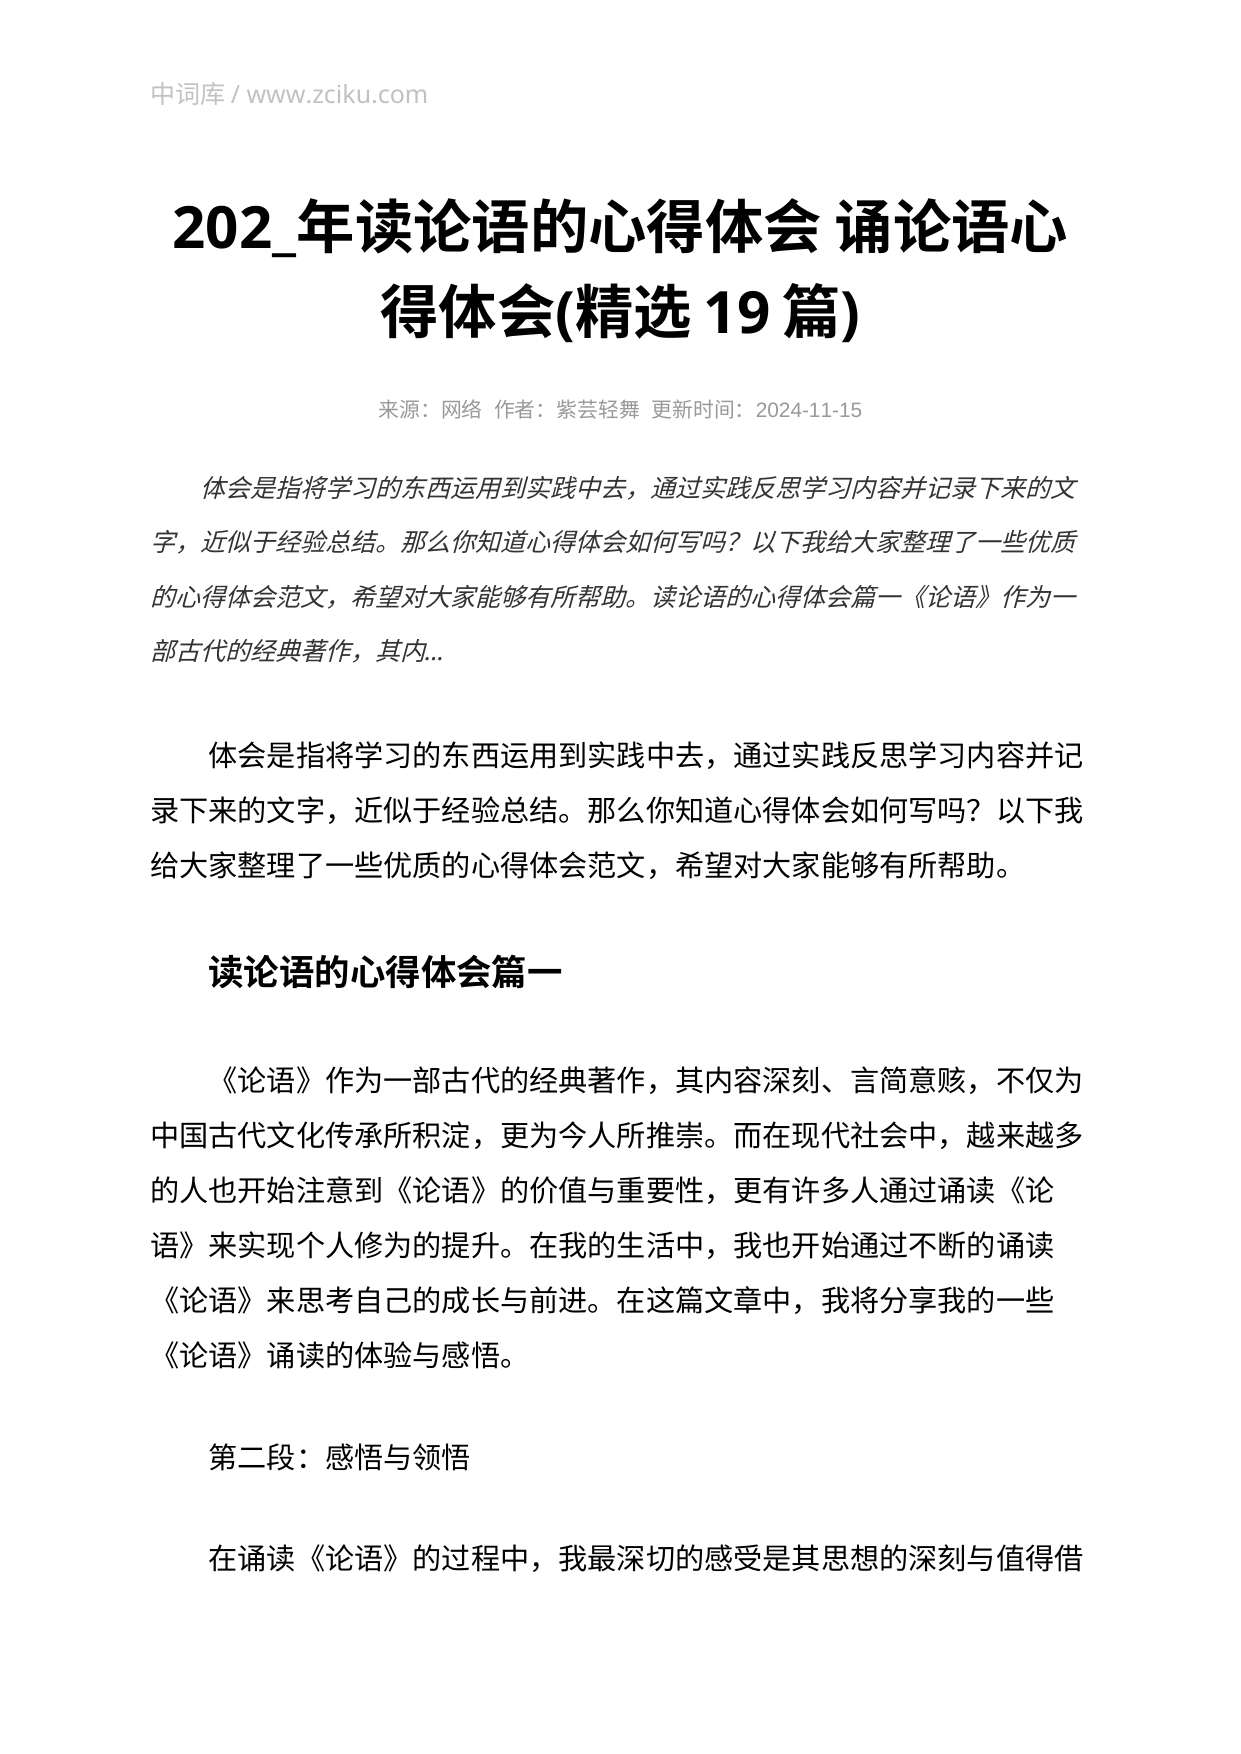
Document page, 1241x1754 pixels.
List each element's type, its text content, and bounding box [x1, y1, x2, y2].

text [150, 1536, 1090, 1578]
text 第二段：感悟与领悟 [150, 1434, 1090, 1476]
subtitle 202_年读论语的心得体会 诵论语心得体会(精选19篇) [150, 181, 1090, 351]
text 体会是指将学习的东西运用到实践中去，通过实践反思学习内容并记录下来的文字，近似于经验总结。那么你知道心得体会如何写吗？以下我给大家整理了一些优质的心得体会范文，希望对大家能够有所帮助。读论语的心得体会篇一《论语》作为一部古代的经典著作，其内... [150, 468, 1090, 668]
text 体会是指将学习的东西运用到实践中去，通过实践反思学习内容并记录下来的文字，近似于经验总结。那么你知道心得体会如何写吗？以下我给大家整理了一些优质的心得体会范文，希望对大家能够有所帮助。 [150, 733, 1090, 885]
text 来源：网络 作者：紫芸轻舞 更新时间：2024-11-15 [150, 398, 1090, 422]
text 读论语的心得体会篇一 [150, 944, 1090, 996]
text 《论语》作为一部古代的经典著作，其内容深刻、言简意赅，不仅为中国古代文化传承所积淀，更为今人所推崇。而在现代社会中，越来越多的人也开始注意到《论语》的价值与重要性，更有许多人通过诵读《论语》来实现个人修为的提升。在我的生活中，我也开始通过不断的诵读《论语》来思考自己的成长与前进。在这篇文章中，我将分享我的一些《论语》诵读的体验与感悟。 [150, 1058, 1090, 1375]
